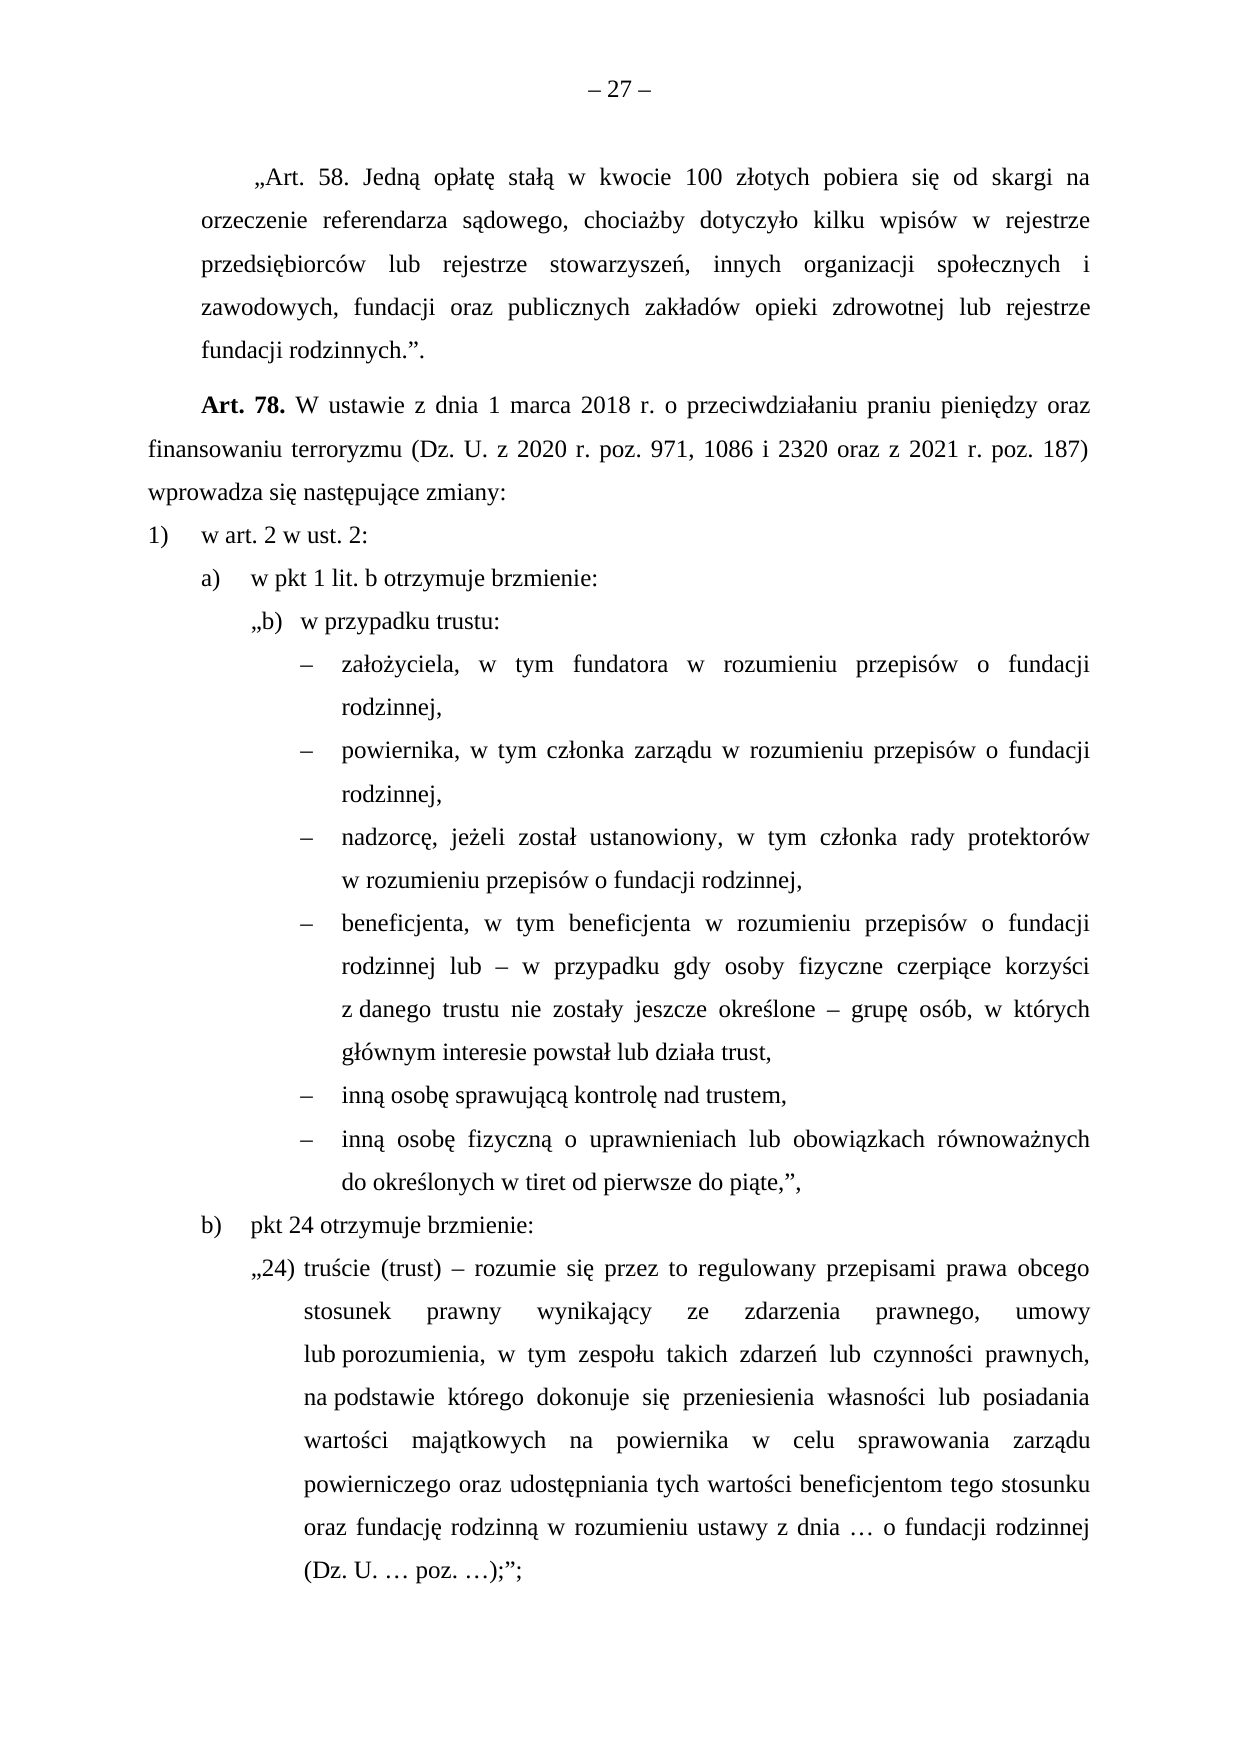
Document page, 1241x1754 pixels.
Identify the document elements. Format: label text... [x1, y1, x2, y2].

text – inną osobę fizyczną o uprawnieniach lub obowiązkach równoważnych do określonych w tiret od pierwsze do piąte,”, [300, 1124, 1091, 1196]
text „24) truście (trust) – rozumie się przez to regulowany przepisami prawa obcego stosunek prawny wynikający ze zdarzenia prawnego, umowy lub porozumienia, w tym zespołu takich zdarzeń lub czynności prawnych, na podstawie którego dokonuje się przeniesienia własności lub posiadania wartości majątkowych na powiernika w celu sprawowania zarządu powierniczego oraz udostępniania tych wartości beneficjentom tego stosunku oraz fundację rodzinną w rozumieniu ustawy z dnia … o fundacji rodzinnej (Dz. U. … poz. …);”; [251, 1253, 1091, 1584]
text a) w pkt 1 lit. b otrzymuje brzmienie: [201, 563, 1091, 592]
text – beneficjenta, w tym beneficjenta w rozumieniu przepisów o fundacji rodzinnej lub – w przypadku gdy osoby fizyczne czerpiące korzyści z danego trustu nie zostały jeszcze określone – grupę osób, w których głównym interesie powstał lub działa trust, [300, 908, 1091, 1066]
text Art. 78. W ustawie z dnia 1 marca 2018 r. o przeciwdziałaniu praniu pieniędzy oraz finansowaniu terroryzmu (Dz. U. z 2020 r. poz. 971, 1086 i 2320 oraz z 2021 r. poz. 187) wprowadza się następujące zmiany: [148, 391, 1091, 506]
text b) pkt 24 otrzymuje brzmienie: [201, 1210, 1091, 1239]
text – nadzorcę, jeżeli został ustanowiony, w tym członka rady protektorów w rozumieniu przepisów o fundacji rodzinnej, [300, 822, 1091, 894]
text – założyciela, w tym fundatora w rozumieniu przepisów o fundacji rodzinnej, [300, 649, 1091, 721]
text – powiernika, w tym członka zarządu w rozumieniu przepisów o fundacji rodzinnej, [300, 736, 1091, 807]
text „b) w przypadku trustu: [251, 606, 1091, 635]
text „Art. 58. Jedną opłatę stałą w kwocie 100 złotych pobiera się od skargi na orzeczenie referendarza sądowego, chociażby dotyczyło kilku wpisów w rejestrze przedsiębiorców lub rejestrze stowarzyszeń, innych organizacji społecznych i zawodowych, fundacji oraz publicznych zakładów opieki zdrowotnej lub rejestrze fundacji rodzinnych.”. [201, 162, 1091, 364]
text 1) w art. 2 w ust. 2: [148, 520, 1091, 549]
text – inną osobę sprawującą kontrolę nad trustem, [300, 1081, 1091, 1109]
